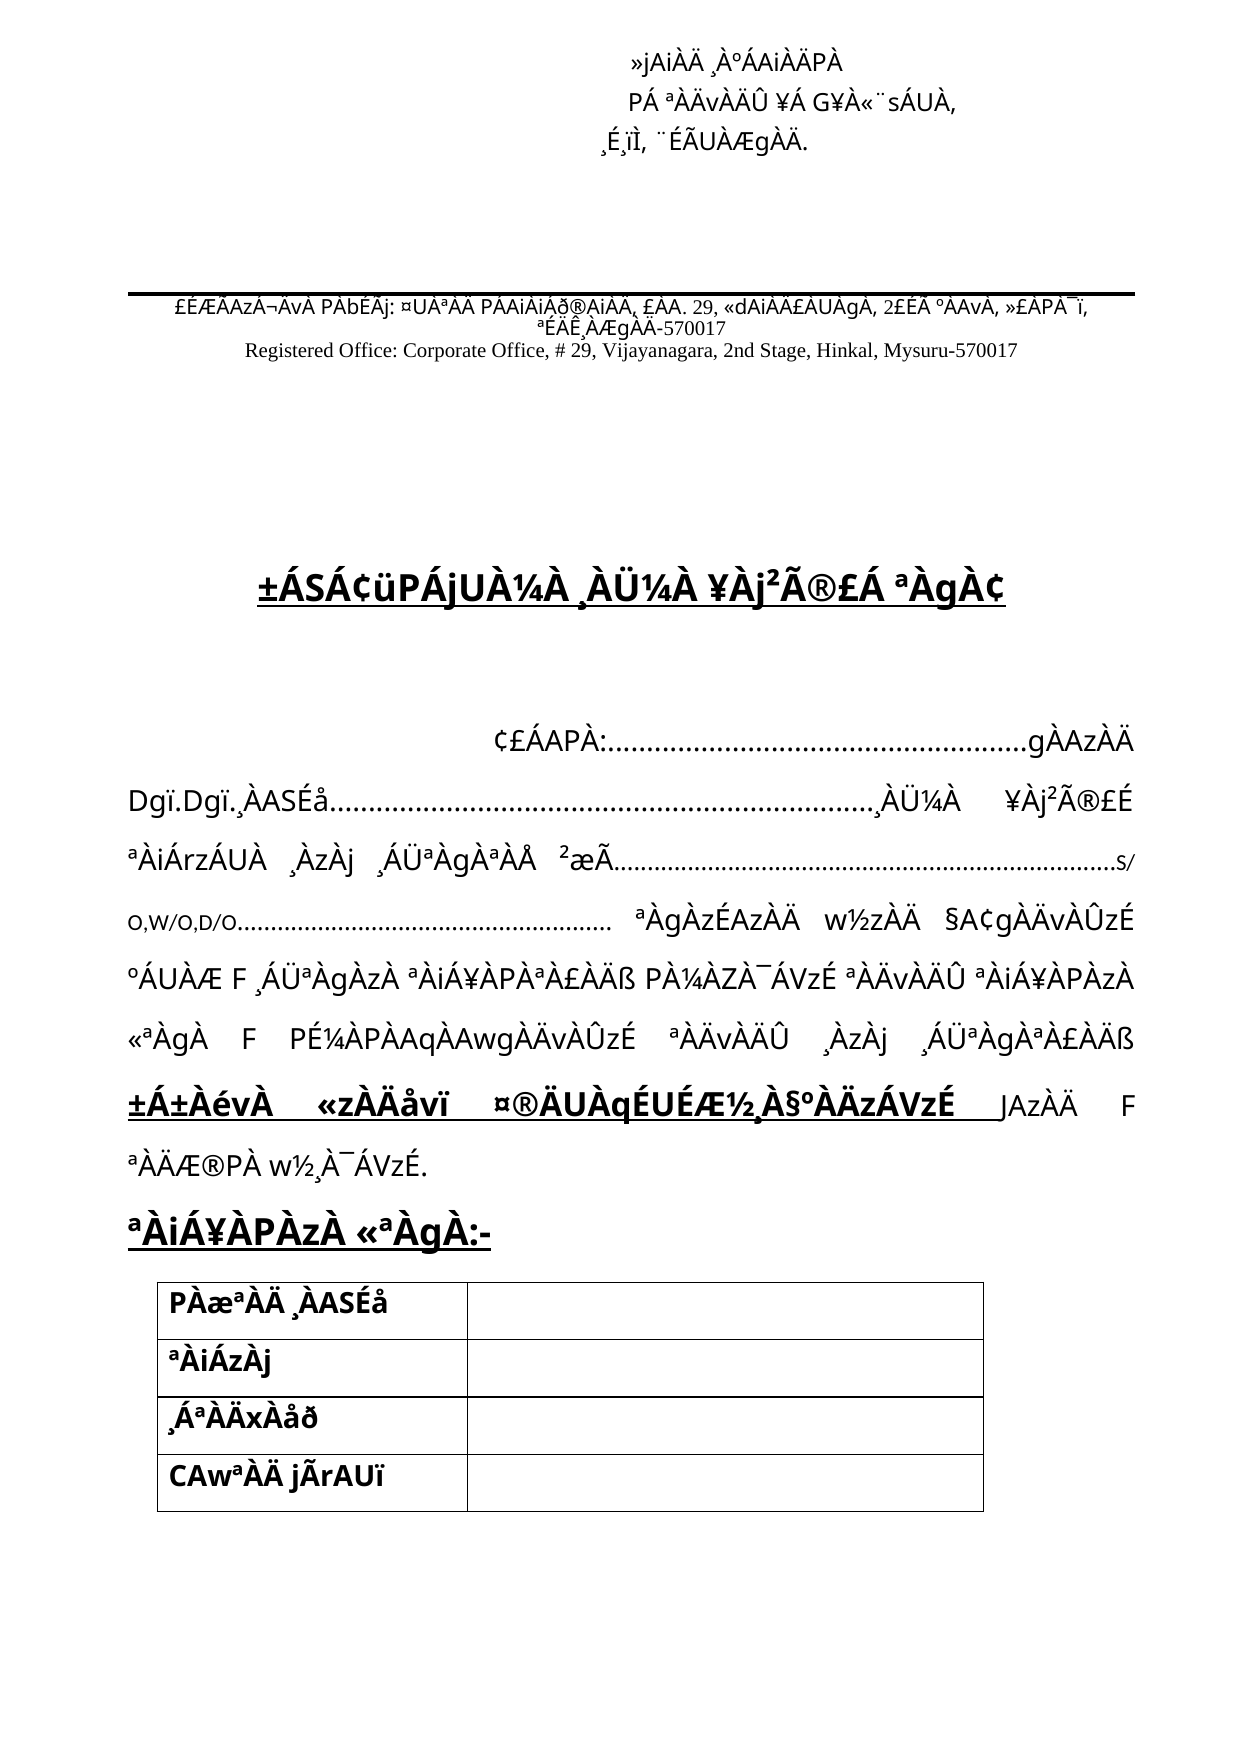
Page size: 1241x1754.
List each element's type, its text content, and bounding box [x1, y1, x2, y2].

text ªÀiÁ¥ÀPÀzÀ «ªÀgÀ:- [127, 1205, 1135, 1256]
table_header PÀæªÀÄ ¸ÀASÉå [158, 1283, 467, 1339]
text ¸É¸ïÌ, ¨ÉÃUÀÆgÀÄ. [127, 123, 1135, 157]
table_cell [468, 1455, 983, 1511]
table_cell CAwªÀÄ jÃrAUï [158, 1455, 467, 1511]
table_cell [468, 1398, 983, 1454]
table_cell [468, 1340, 983, 1396]
table_cell ¸ÁªÀÄxÀåð [158, 1398, 467, 1454]
text £ÉÆÃAzÁ¬ÄvÀ PÀbÉÃj: ¤UÀªÀÄ PÁAiÀiÁð®AiÀÄ, £ÀA. 29, «dAiÀÄ£ÀUÀgÀ, 2£ÉÃ ºÀAvÀ, »£ÀPÀ¯ï, ªÉÄÊ¸ÀÆgÀÄ-570017 [127, 296, 1135, 342]
text Registered Office: Corporate Office, # 29, Vijayanagara, 2nd Stage, Hinkal, Mysuru-570017 [127, 342, 1135, 361]
text PÁ ªÀÄvÀÄÛ ¥Á G¥À«¨sÁUÀ, [127, 84, 1135, 118]
text ±ÁSÁ¢üPÁjUÀ¼À ¸ÀÜ¼À ¥Àj²Ã®£Á ªÀgÀ¢ [127, 562, 1135, 613]
table_cell ªÀiÁzÀj [158, 1340, 467, 1396]
text »jAiÀÄ ¸ÀºÁAiÀÄPÀ [127, 45, 1135, 79]
text ¢£ÁAPÀ:......................................................gÀAzÀÄ Dgï.Dgï.¸ÀASÉå......................................................................¸ÀÜ¼À ¥Àj²Ã®£É ªÀiÁrzÁUÀ ¸ÀzÀj ¸ÁÜªÀgÀªÀÅ ²æÃ...........................................................................S/O,W/O,D/O........................................................ ªÀgÀzÉAzÀÄ w½zÀÄ §A¢gÀÄvÀÛzÉ ºÁUÀÆ F ¸ÁÜªÀgÀzÀ ªÀiÁ¥ÀPÀªÀ£ÀÄß PÀ¼ÀZÀ¯ÁVzÉ ªÀÄvÀÄÛ ªÀiÁ¥ÀPÀzÀ «ªÀgÀ F PÉ¼ÀPÀAqÀAwgÀÄvÀÛzÉ ªÀÄvÀÄÛ ¸ÀzÀj ¸ÁÜªÀgÀªÀ£ÀÄß ±Á±ÀévÀ «zÀÄåvï ¤®ÄUÀqÉUÉÆ½¸À§ºÀÄzÁVzÉ JAzÀÄ F ªÀÄÆ®PÀ w½¸À¯ÁVzÉ. [127, 721, 1135, 1185]
table_header [468, 1283, 983, 1339]
